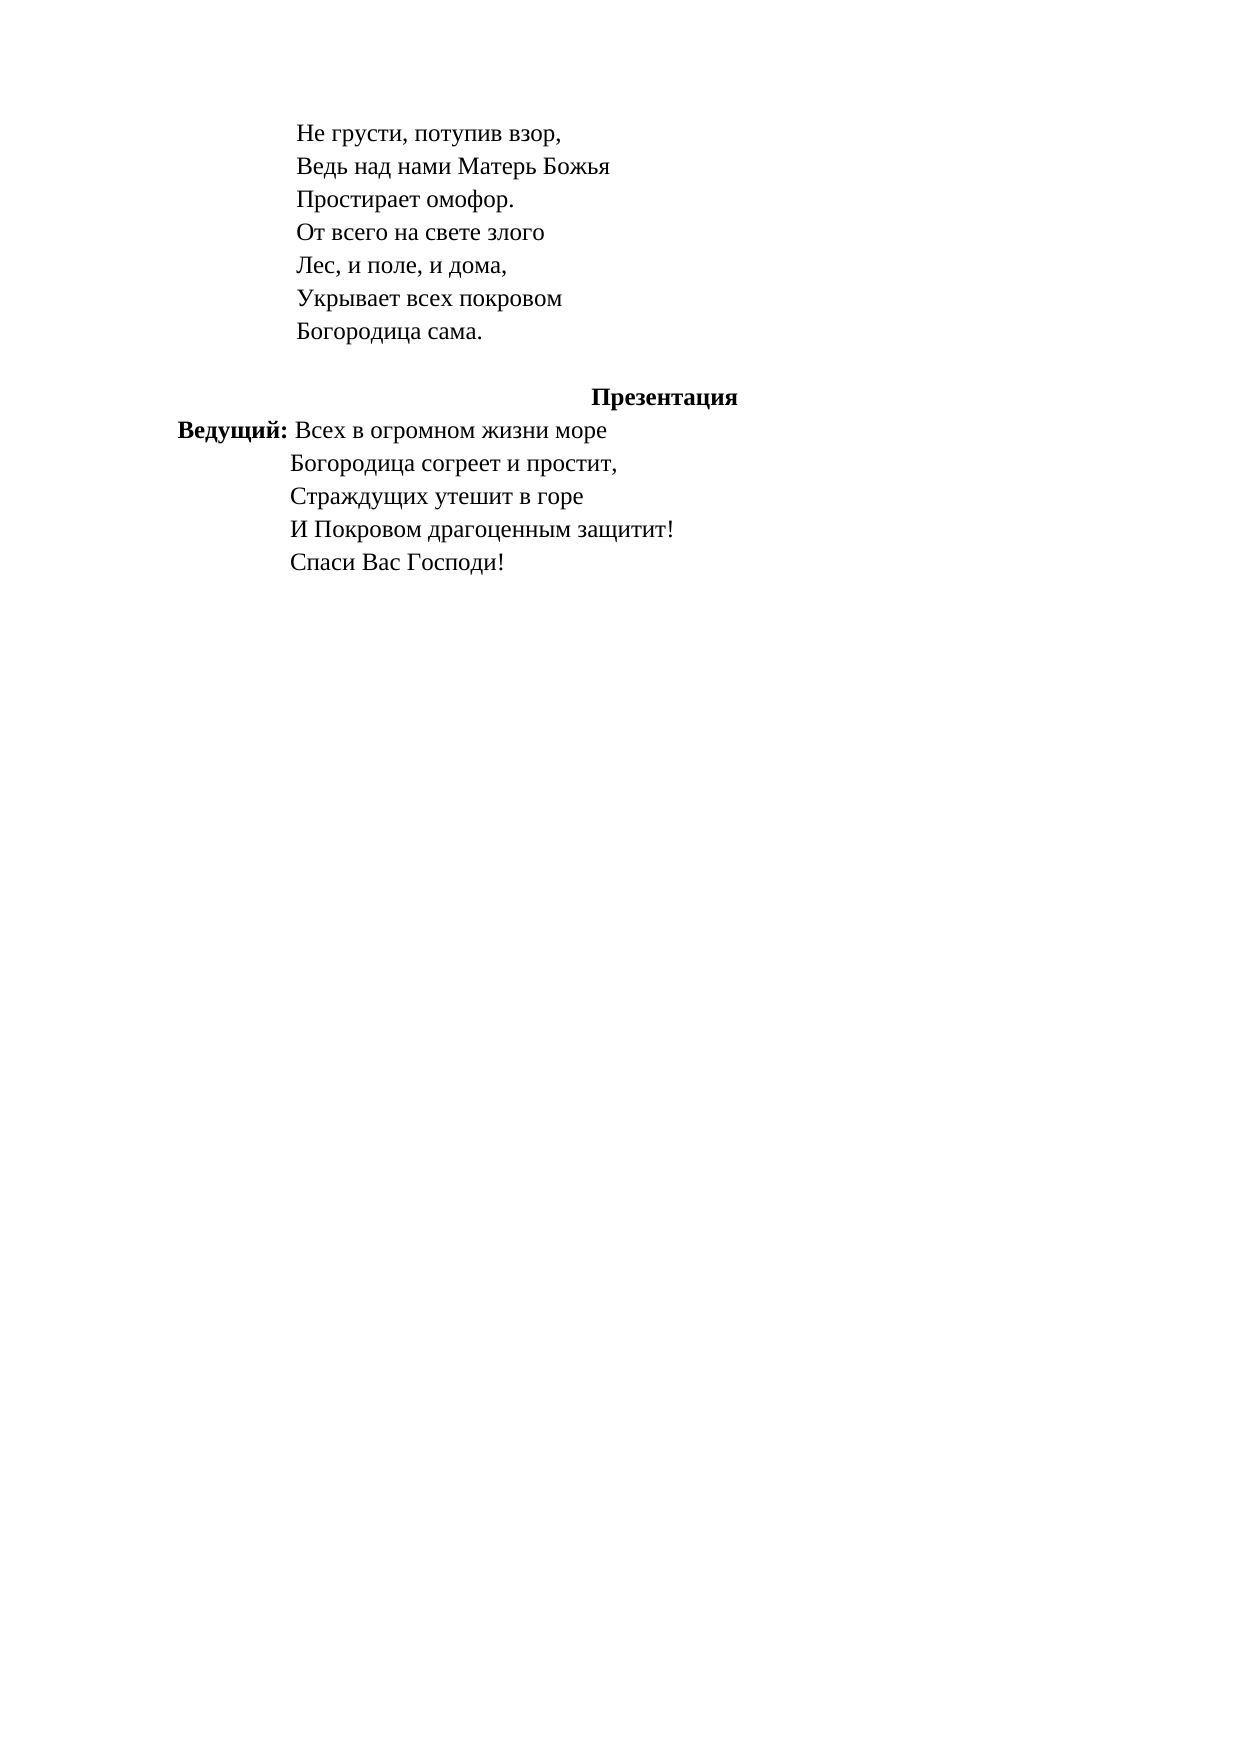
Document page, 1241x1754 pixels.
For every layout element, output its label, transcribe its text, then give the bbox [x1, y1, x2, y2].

text Богородица сама. [177, 316, 1152, 345]
text И Покровом драгоценным защитит! [177, 514, 1152, 543]
text Презентация [177, 382, 1152, 411]
text Ведущий: Всех в огромном жизни море [177, 415, 1152, 444]
text Богородица согреет и простит, [177, 448, 1152, 477]
text Страждущих утешит в горе [177, 481, 1152, 510]
text Спаси Вас Господи! [177, 547, 1152, 576]
text Не грусти, потупив взор, [177, 118, 1152, 147]
text От всего на свете злого [177, 217, 1152, 246]
text Укрывает всех покровом [177, 283, 1152, 312]
text Простирает омофор. [177, 184, 1152, 213]
text Ведь над нами Матерь Божья [177, 151, 1152, 180]
text Лес, и поле, и дома, [177, 250, 1152, 279]
